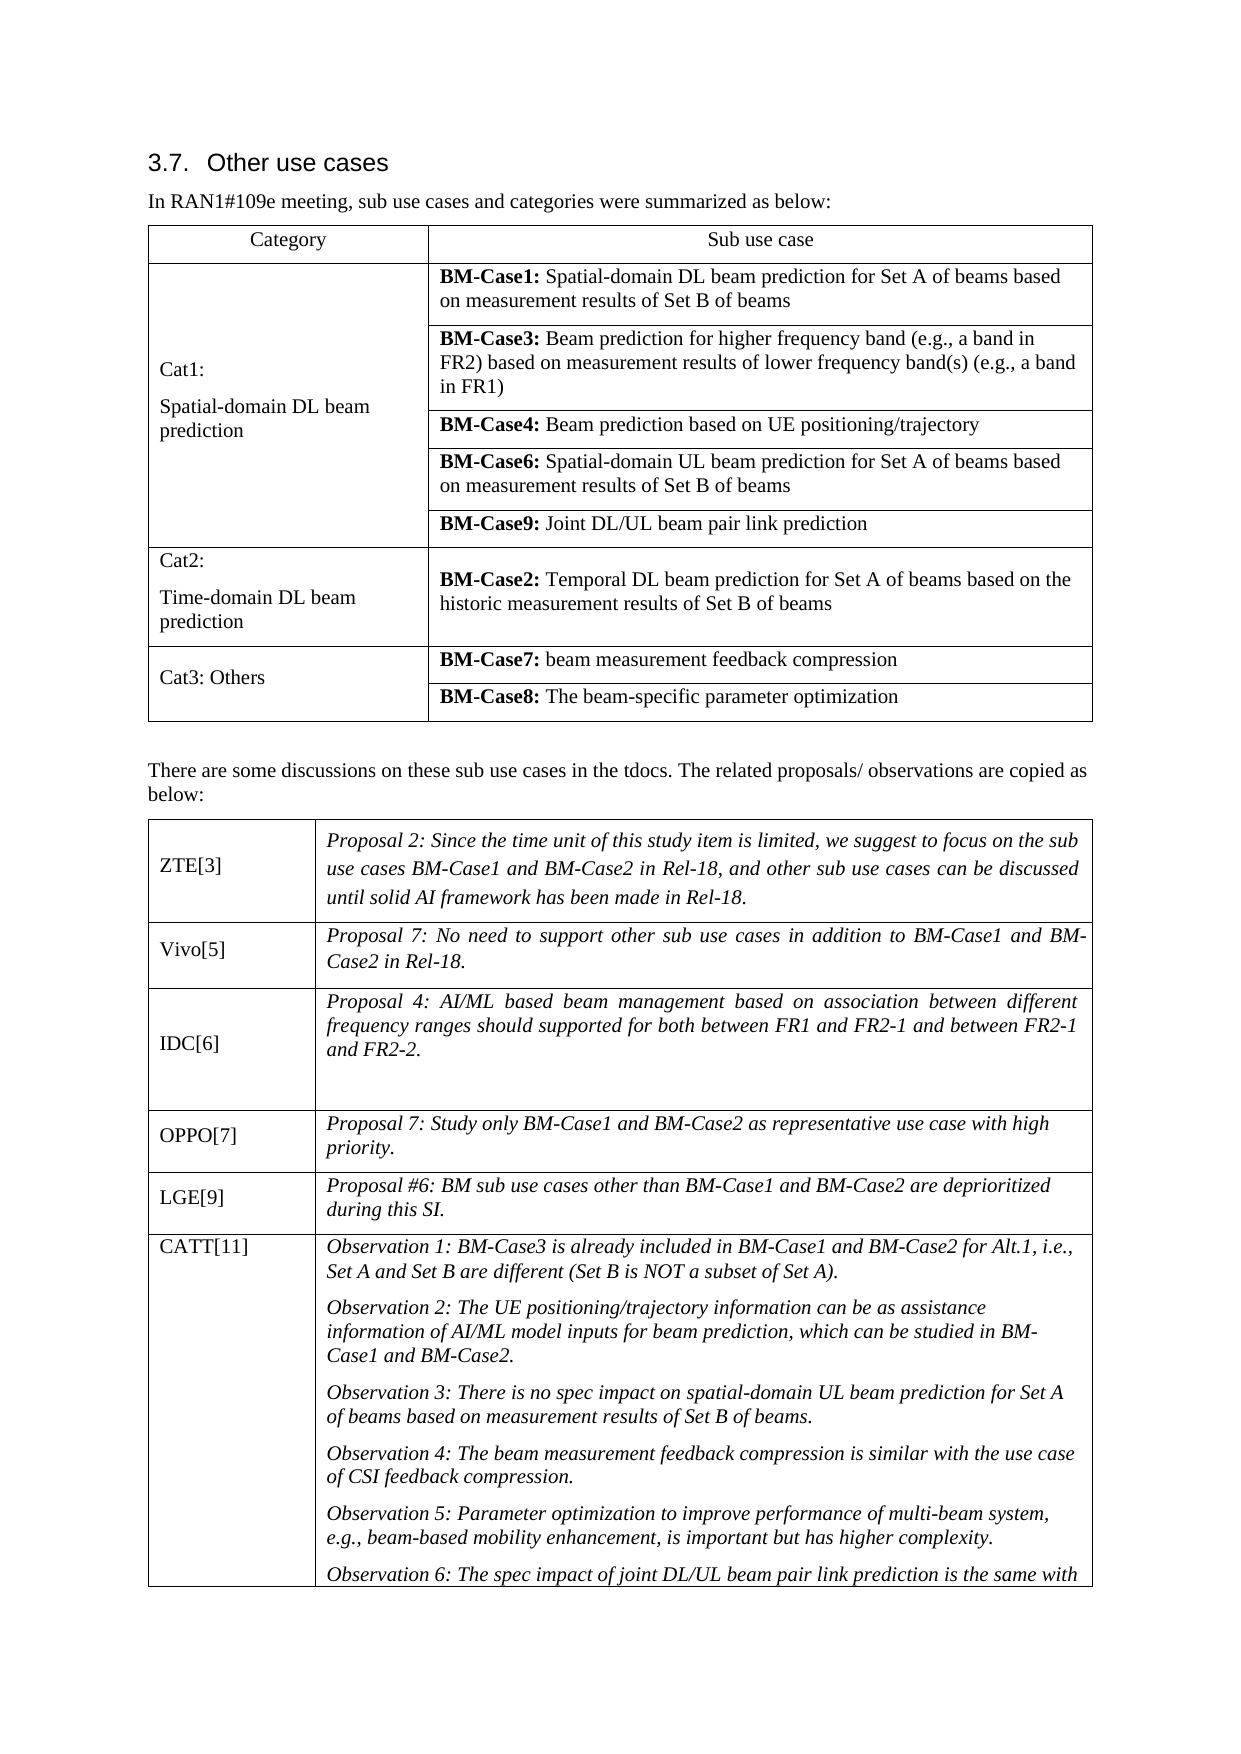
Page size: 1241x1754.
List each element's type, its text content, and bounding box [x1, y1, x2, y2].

table_cell CATT[11] [149, 1235, 315, 1586]
table_header Sub use case [429, 226, 1092, 263]
table_header ZTE[3] [149, 820, 315, 922]
table_cell Proposal 4: AI/ML based beam management based on association between different frequency ranges should supported for both between FR1 and FR2-1 and between FR2-1 and FR2-2. [316, 989, 1092, 1110]
table_cell LGE[9] [149, 1173, 315, 1233]
table_cell Vivo[5] [149, 923, 315, 988]
table_cell OPPO[7] [149, 1111, 315, 1172]
table_header Proposal 2: Since the time unit of this study item is limited, we suggest to focus on the sub use cases BM-Case1 and BM-Case2 in Rel-18, and other sub use cases can be discussed until solid AI framework has been made in Rel-18. [316, 820, 1092, 922]
table_cell Proposal 7: No need to support other sub use cases in addition to BM-Case1 and BM-Case2 in Rel-18. [316, 923, 1092, 988]
table_cell BM-Case9: Joint DL/UL beam pair link prediction [429, 511, 1092, 547]
text In RAN1#109e meeting, sub use cases and categories were summarized as below: [148, 189, 1093, 213]
table_cell BM-Case1: Spatial-domain DL beam prediction for Set A of beams based on measurement results of Set B of beams [429, 264, 1092, 325]
table_cell BM-Case8: The beam-specific parameter optimization [429, 684, 1092, 721]
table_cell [316, 1235, 1092, 1586]
table_cell IDC[6] [149, 989, 315, 1110]
table_cell BM-Case4: Beam prediction based on UE positioning/trajectory [429, 411, 1092, 448]
table_cell Cat3: Others [149, 647, 428, 721]
table_cell Cat1: Spatial-domain DL beam prediction [149, 264, 428, 547]
table_header Category [149, 226, 428, 263]
table_cell Cat2: Time-domain DL beam prediction [149, 548, 428, 646]
subtitle Other use cases [148, 148, 1093, 176]
table_cell Proposal #6: BM sub use cases other than BM-Case1 and BM-Case2 are deprioritized during this SI. [316, 1173, 1092, 1233]
table_cell Proposal 7: Study only BM-Case1 and BM-Case2 as representative use case with high priority. [316, 1111, 1092, 1172]
table_cell BM-Case7: beam measurement feedback compression [429, 647, 1092, 683]
table_cell BM-Case2: Temporal DL beam prediction for Set A of beams based on the historic measurement results of Set B of beams [429, 548, 1092, 646]
text There are some discussions on these sub use cases in the tdocs. The related proposals/ observations are copied as below: [148, 758, 1093, 806]
table_cell BM-Case6: Spatial-domain UL beam prediction for Set A of beams based on measurement results of Set B of beams [429, 449, 1092, 510]
table_cell BM-Case3: Beam prediction for higher frequency band (e.g., a band in FR2) based on measurement results of lower frequency band(s) (e.g., a band in FR1) [429, 326, 1092, 410]
